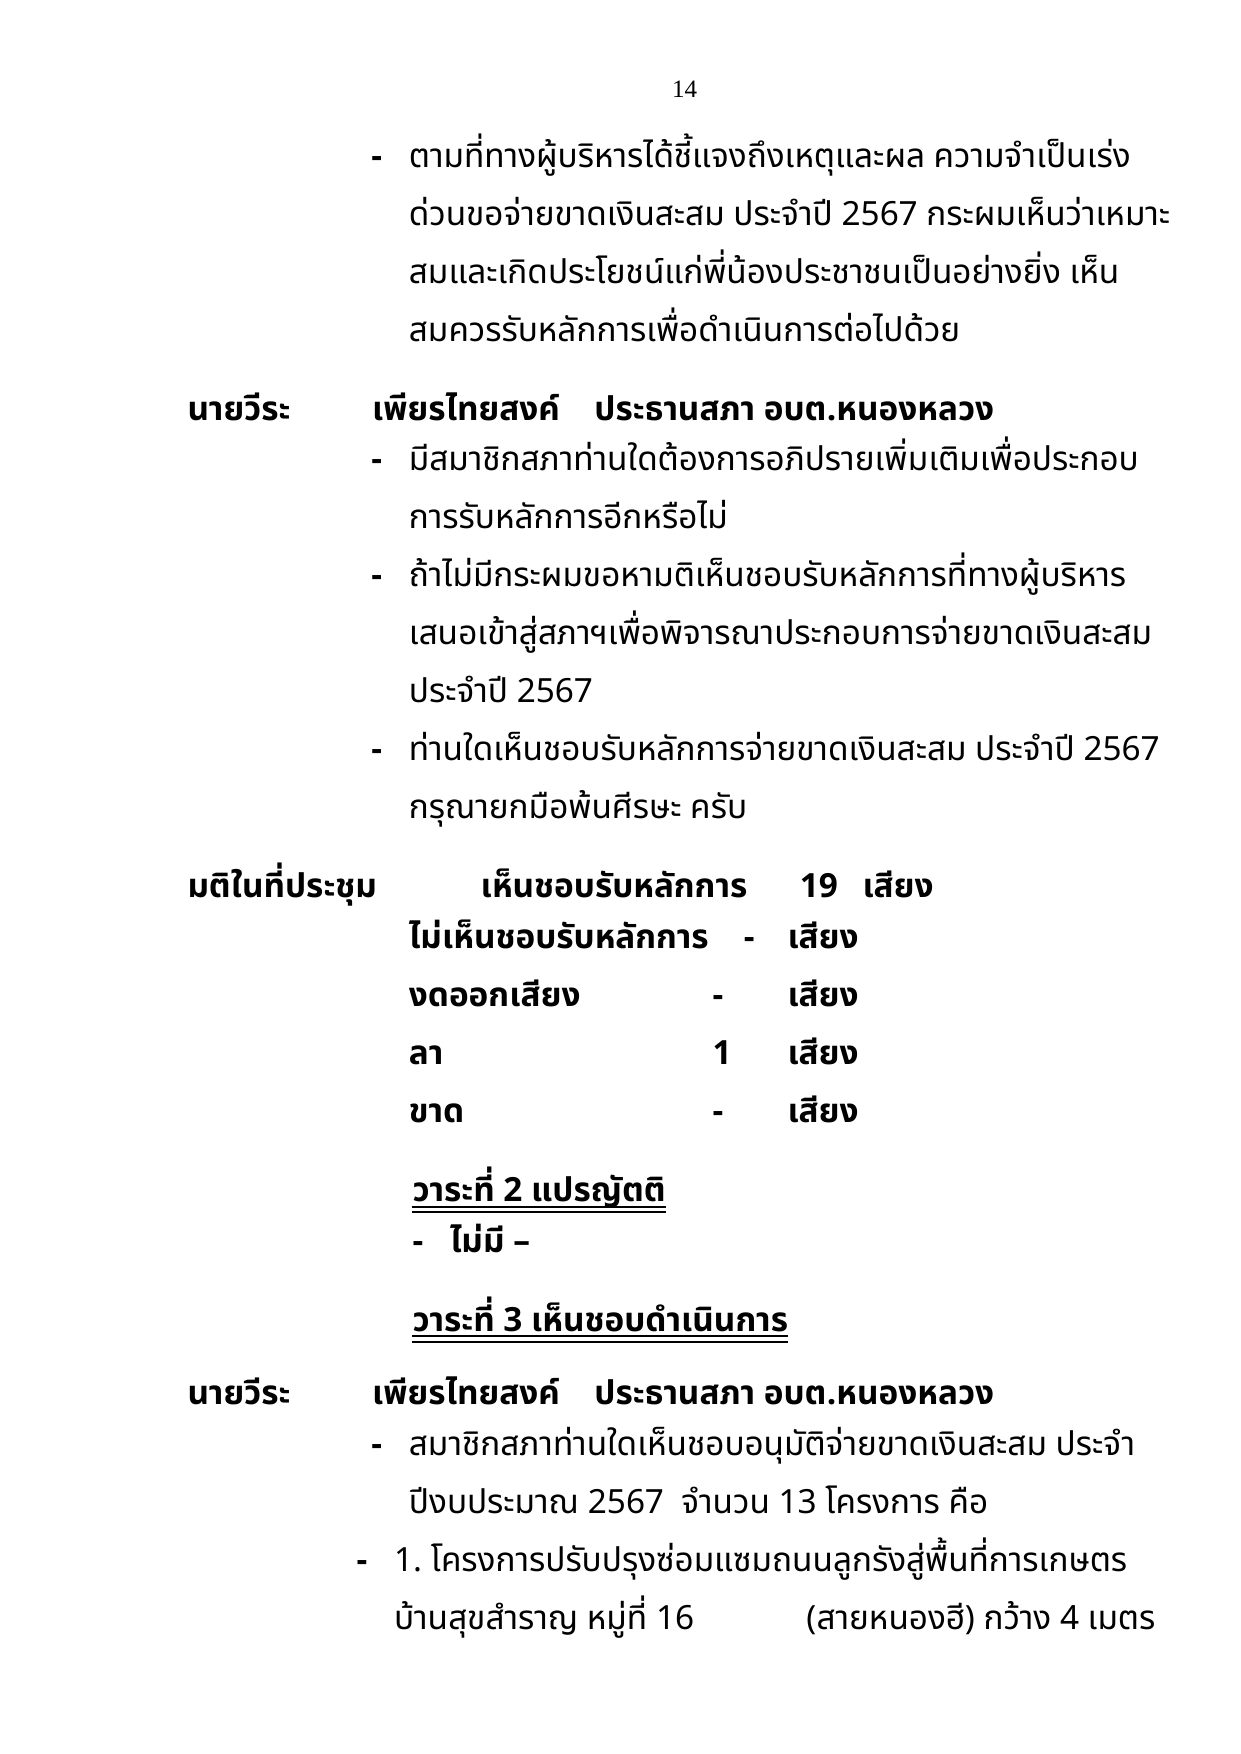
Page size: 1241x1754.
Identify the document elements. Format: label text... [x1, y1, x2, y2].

text วาระที่ 3 เห็นชอบดำเนินการ [412, 1296, 1181, 1346]
list มีสมาชิกสภาท่านใดต้องการอภิปรายเพิ่มเติมเพื่อประกอบการรับหลักการอีกหรือไม่ [371, 435, 1181, 543]
list งดออกเสียง - เสียง [409, 971, 1181, 1021]
list ไม่มี – [412, 1217, 1181, 1267]
list ลา 1 เสียง [409, 1029, 1181, 1079]
text มติในที่ประชุม เห็นชอบรับหลักการ 19 เสียง [187, 862, 1181, 913]
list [356, 1536, 1181, 1644]
list สมาชิกสภาท่านใดเห็นชอบอนุมัติจ่ายขาดเงินสะสม ประจำปีงบประมาณ 2567 จำนวน 13 โครงการ คือ [371, 1419, 1181, 1528]
list ท่านใดเห็นชอบรับหลักการจ่ายขาดเงินสะสม ประจำปี 2567 กรุณายกมือพ้นศีรษะ ครับ [371, 725, 1181, 834]
list ตามที่ทางผู้บริหารได้ชี้แจงถึงเหตุและผล ความจำเป็นเร่งด่วนขอจ่ายขาดเงินสะสม ประจำปี 2567 กระผมเห็นว่าเหมาะสมและเกิดประโยชน์แก่พี่น้องประชาชนเป็นอย่างยิ่ง เห็นสมควรรับหลักการเพื่อดำเนินการต่อไปด้วย [371, 131, 1181, 356]
text นายวีระ เพียรไทยสงค์ ประธานสภา อบต.หนองหลวง [187, 384, 1181, 435]
text นายวีระ เพียรไทยสงค์ ประธานสภา อบต.หนองหลวง [187, 1369, 1181, 1419]
list ไม่เห็นชอบรับหลักการ - เสียง [409, 913, 1181, 963]
list ขาด - เสียง [409, 1087, 1181, 1138]
list ถ้าไม่มีกระผมขอหามติเห็นชอบรับหลักการที่ทางผู้บริหารเสนอเข้าสู่สภาฯเพื่อพิจารณาประกอบการจ่ายขาดเงินสะสม ประจำปี 2567 [371, 551, 1181, 718]
text วาระที่ 2 แปรญัตติ [187, 1166, 1181, 1217]
